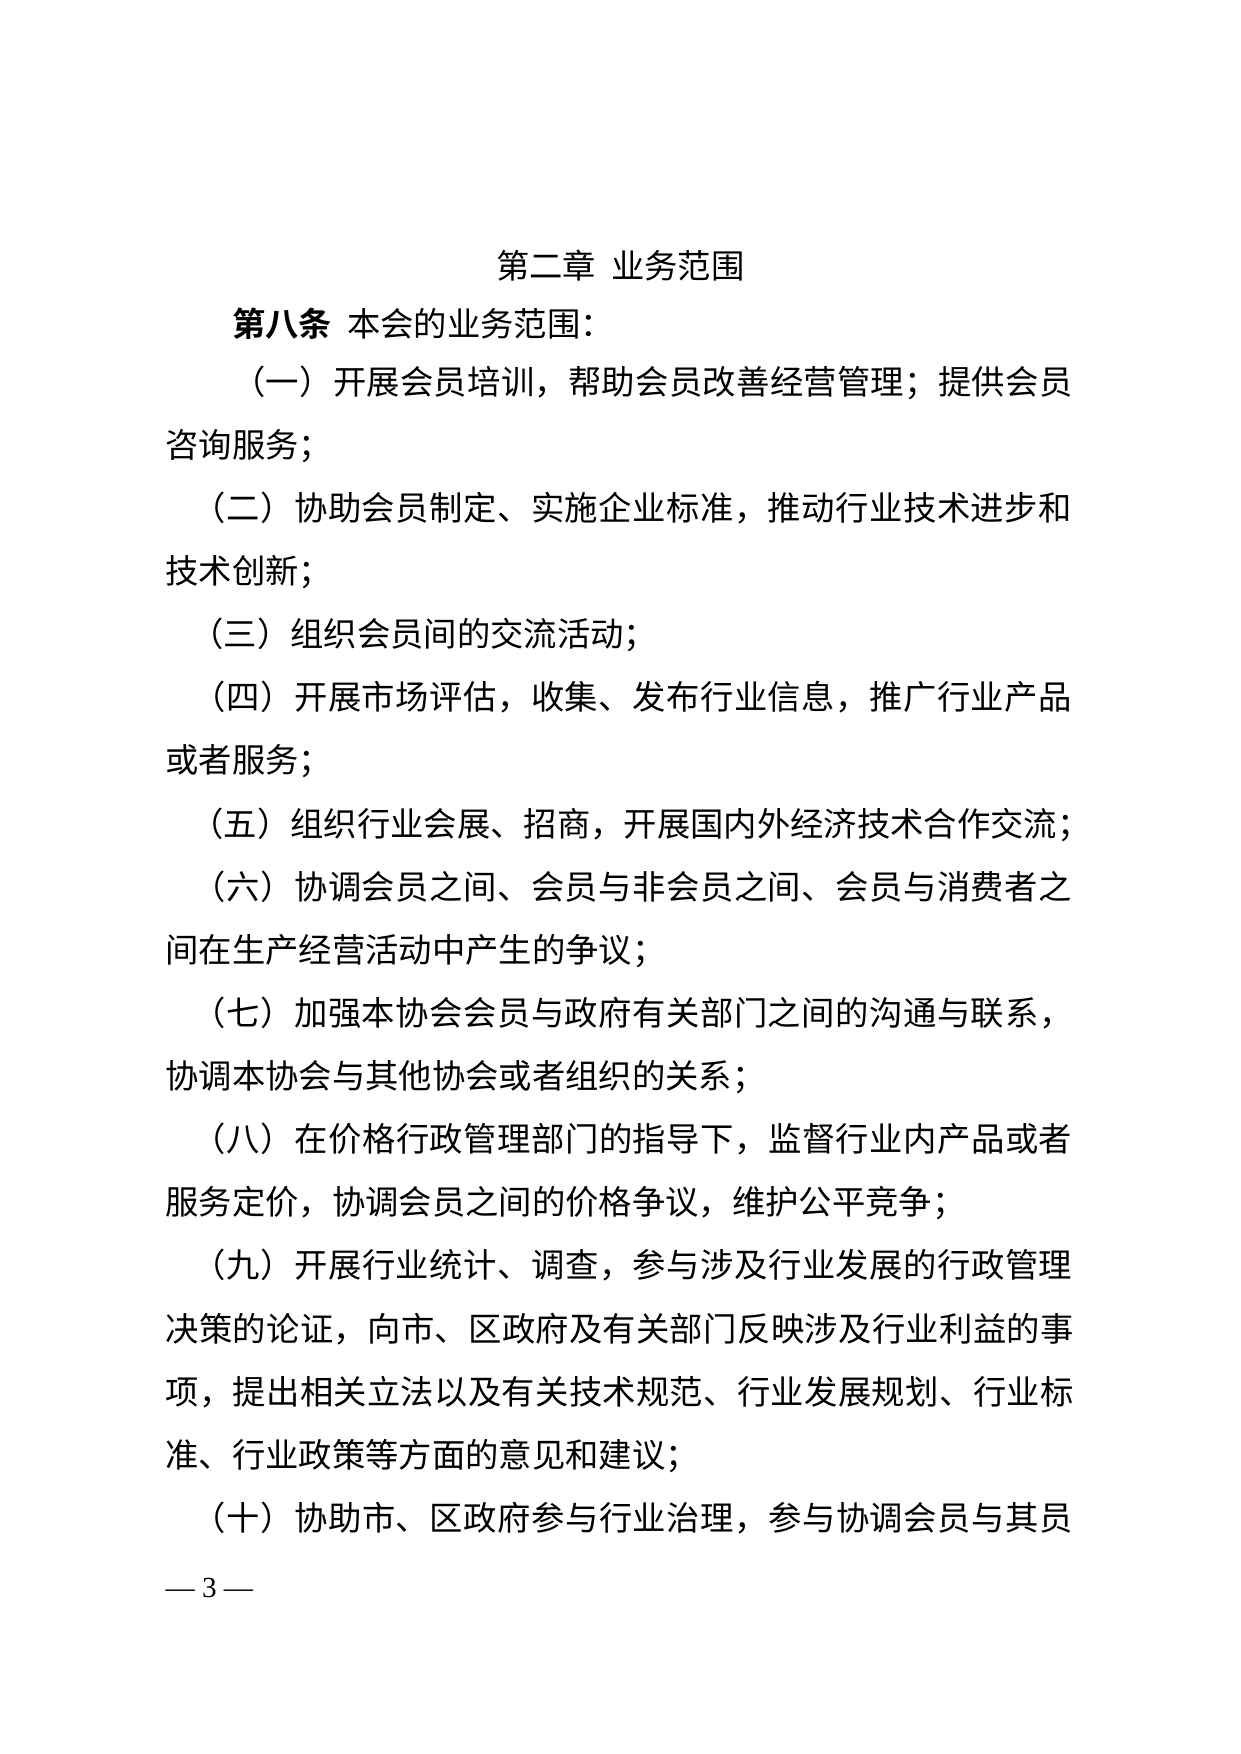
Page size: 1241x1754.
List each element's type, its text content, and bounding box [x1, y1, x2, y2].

text 第二章 业务范围 [165, 231, 1075, 290]
text 第八条 本会的业务范围： [165, 290, 1075, 348]
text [165, 348, 1075, 1547]
